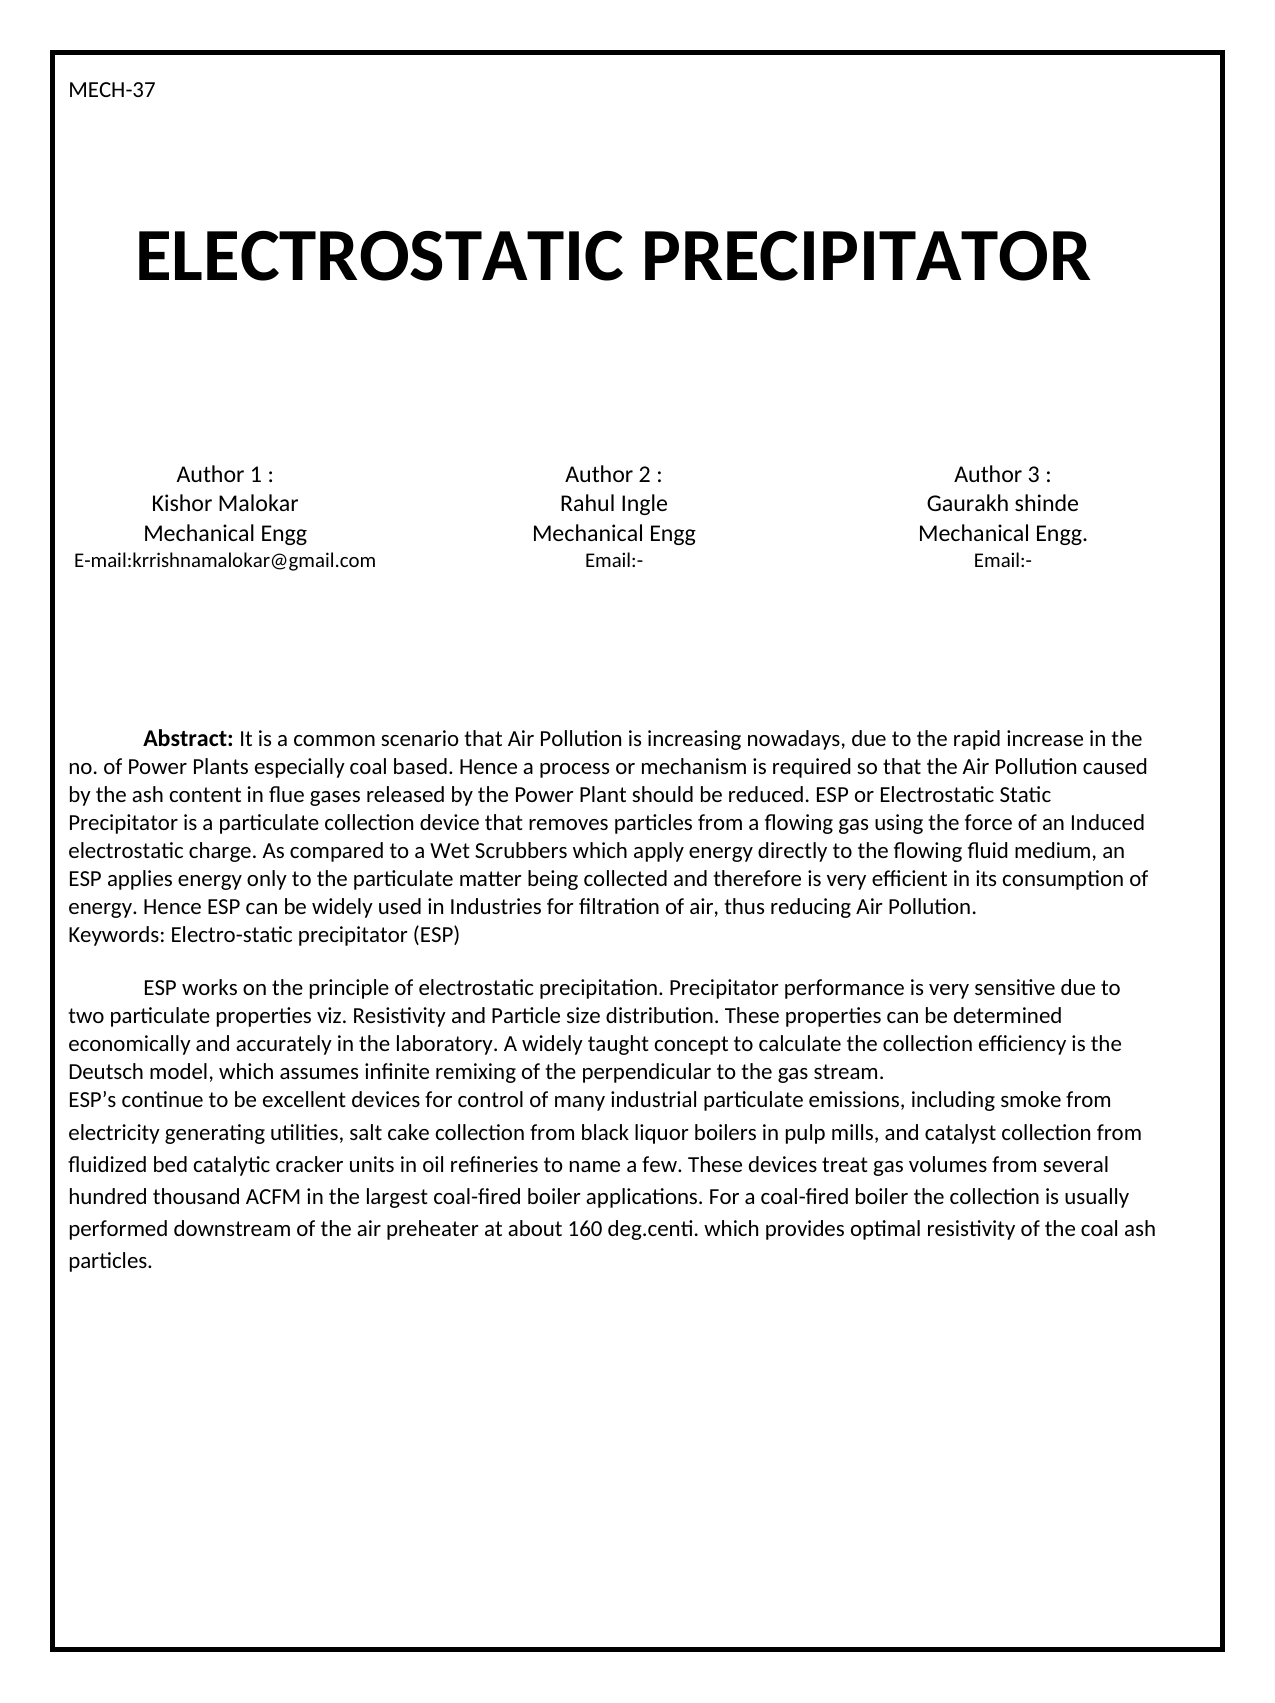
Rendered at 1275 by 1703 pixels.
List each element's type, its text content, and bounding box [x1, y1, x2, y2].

text Author 2 : [457, 459, 771, 488]
text Email:- [846, 547, 1160, 572]
text Keywords: Electro-static precipitator (ESP) [68, 920, 1160, 948]
text ELECTROSTATIC PRECIPITATOR [68, 207, 1160, 299]
text Rahul Ingle [457, 488, 771, 518]
text Mechanical Engg [457, 518, 771, 547]
text Author 1 : [68, 459, 382, 488]
text Email:- [457, 547, 771, 572]
text Abstract: It is a common scenario that Air Pollution is increasing nowadays, due to the rapid increase in the no. of Power Plants especially coal based. Hence a process or mechanism is required so that the Air Pollution caused by the ash content in flue gases released by the Power Plant should be reduced. ESP or Electrostatic Static Precipitator is a particulate collection device that removes particles from a flowing gas using the force of an Induced electrostatic charge. As compared to a Wet Scrubbers which apply energy directly to the flowing fluid medium, an ESP applies energy only to the particulate matter being collected and therefore is very efficient in its consumption of energy. Hence ESP can be widely used in Industries for filtration of air, thus reducing Air Pollution. [68, 723, 1160, 920]
text Gaurakh shinde [846, 488, 1160, 518]
text ESP’s continue to be excellent devices for control of many industrial particulate emissions, including smoke from electricity generating utilities, salt cake collection from black liquor boilers in pulp mills, and catalyst collection from fluidized bed catalytic cracker units in oil refineries to name a few. These devices treat gas volumes from several hundred thousand ACFM in the largest coal-fired boiler applications. For a coal-fired boiler the collection is usually performed downstream of the air preheater at about 160 deg.centi. which provides optimal resistivity of the coal ash particles. [68, 1086, 1160, 1274]
text Mechanical Engg [68, 518, 382, 547]
text Kishor Malokar [68, 488, 382, 518]
text E-mail:krrishnamalokar@gmail.com [68, 547, 382, 572]
text Mechanical Engg. [846, 518, 1160, 547]
text ESP works on the principle of electrostatic precipitation. Precipitator performance is very sensitive due to two particulate properties viz. Resistivity and Particle size distribution. These properties can be determined economically and accurately in the laboratory. A widely taught concept to calculate the collection efficiency is the Deutsch model, which assumes infinite remixing of the perpendicular to the gas stream. [68, 973, 1160, 1086]
text Author 3 : [846, 459, 1160, 488]
